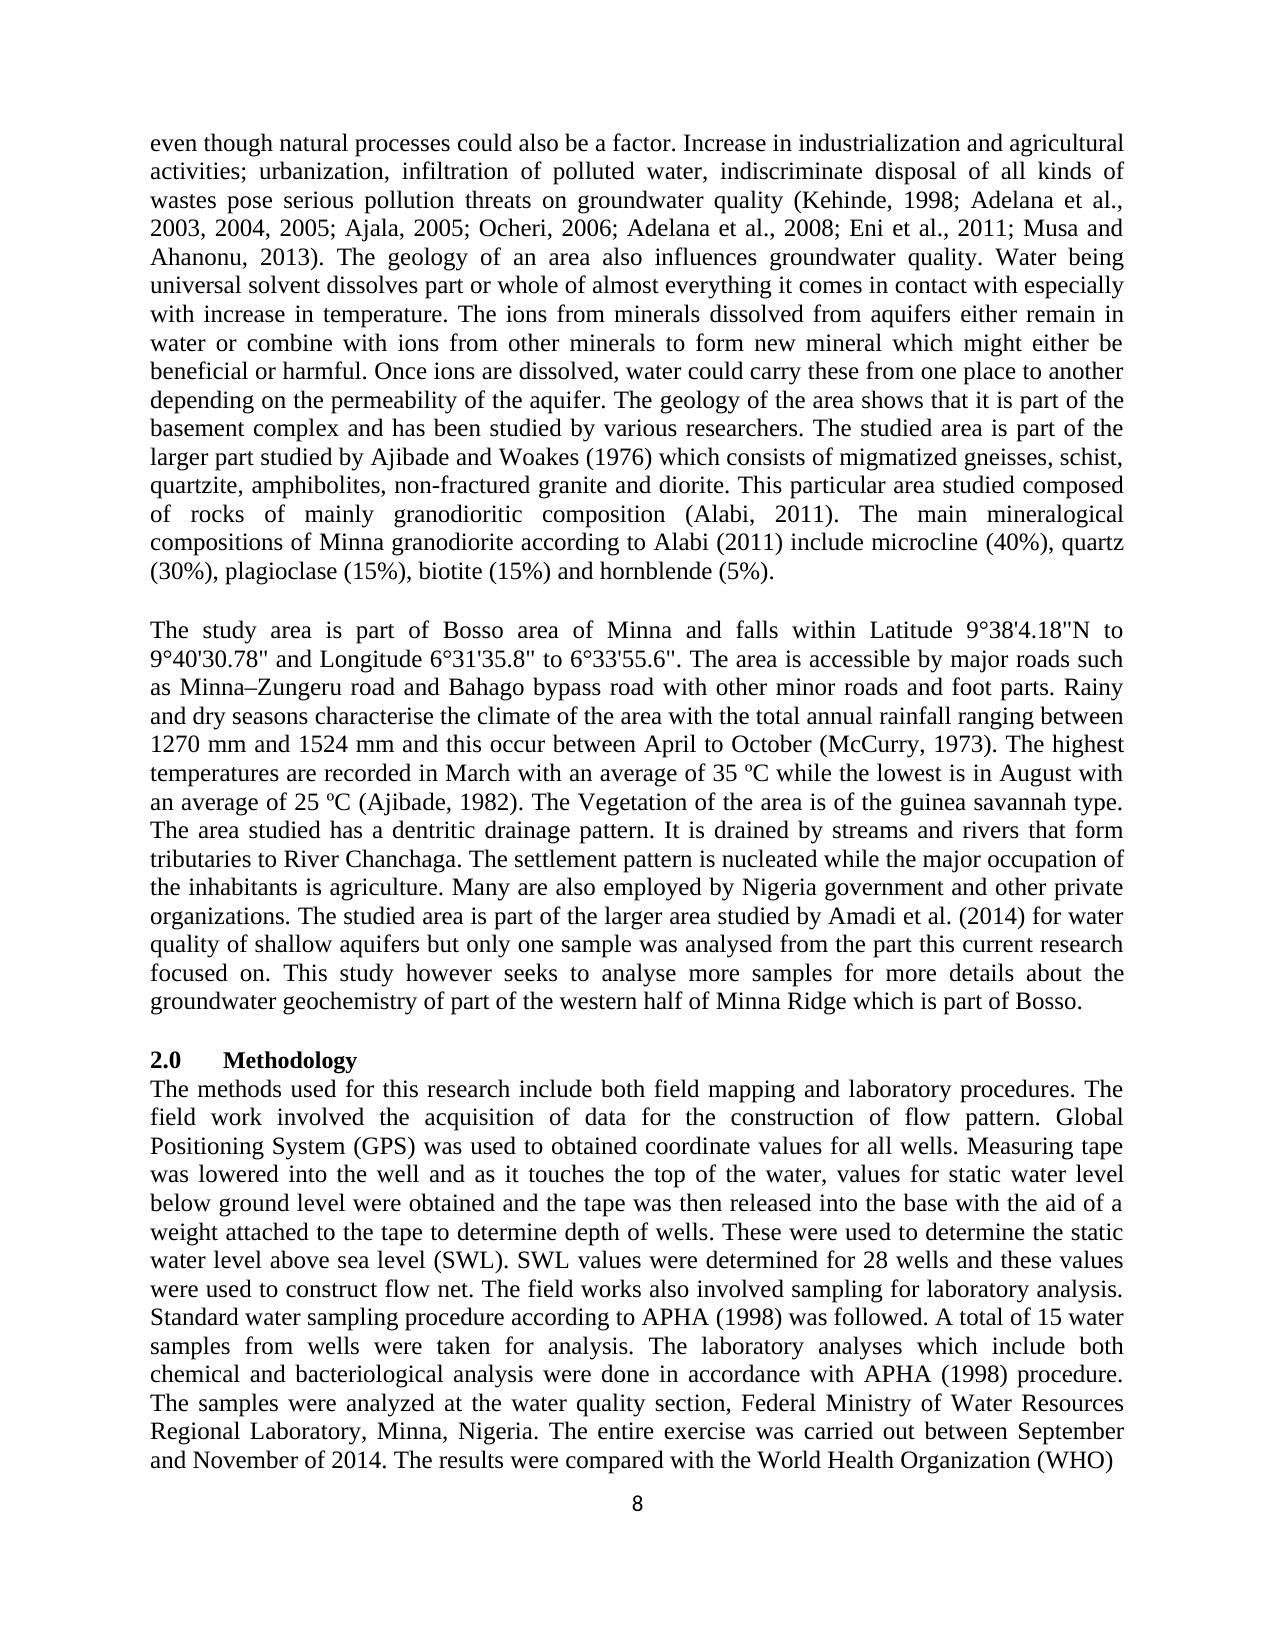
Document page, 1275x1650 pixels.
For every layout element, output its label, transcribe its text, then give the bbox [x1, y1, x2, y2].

text The study area is part of Bosso area of Minna and falls within Latitude 9°38'4.18"N to 9°40'30.78" and Longitude 6°31'35.8" to 6°33'55.6". The area is accessible by major roads such as Minna–Zungeru road and Bahago bypass road with other minor roads and foot parts. Rainy and dry seasons characterise the climate of the area with the total annual rainfall ranging between 1270 mm and 1524 mm and this occur between April to October (McCurry, 1973). The highest temperatures are recorded in March with an average of 35 ºC while the lowest is in August with an average of 25 ºC (Ajibade, 1982). The Vegetation of the area is of the guinea savannah type. The area studied has a dentritic drainage pattern. It is drained by streams and rivers that form tributaries to River Chanchaga. The settlement pattern is nucleated while the major occupation of the inhabitants is agriculture. Many are also employed by Nigeria government and other private organizations. The studied area is part of the larger area studied by Amadi et al. (2014) for water quality of shallow aquifers but only one sample was analysed from the part this current research focused on. This study however seeks to analyse more samples for more details about the groundwater geochemistry of part of the western half of Minna Ridge which is part of Bosso. [150, 616, 1125, 1015]
text The methods used for this research include both field mapping and laboratory procedures. The field work involved the acquisition of data for the construction of flow pattern. Global Positioning System (GPS) was used to obtained coordinate values for all wells. Measuring tape was lowered into the well and as it touches the top of the water, values for static water level below ground level were obtained and the tape was then released into the base with the aid of a weight attached to the tape to determine depth of wells. These were used to determine the static water level above sea level (SWL). SWL values were determined for 28 wells and these values were used to construct flow net. The field works also involved sampling for laboratory analysis. Standard water sampling procedure according to APHA (1998) was followed. A total of 15 water samples from wells were taken for analysis. The laboratory analyses which include both chemical and bacteriological analysis were done in accordance with APHA (1998) procedure. The samples were analyzed at the water quality section, Federal Ministry of Water Resources Regional Laboratory, Minna, Nigeria. The entire exercise was carried out between September and November of 2014. The results were compared with the World Health Organization (WHO) [150, 1074, 1125, 1474]
text even though natural processes could also be a factor. Increase in industrialization and agricultural activities; urbanization, infiltration of polluted water, indiscriminate disposal of all kinds of wastes pose serious pollution threats on groundwater quality (Kehinde, 1998; Adelana et al., 2003, 2004, 2005; Ajala, 2005; Ocheri, 2006; Adelana et al., 2008; Eni et al., 2011; Musa and Ahanonu, 2013). The geology of an area also influences groundwater quality. Water being universal solvent dissolves part or whole of almost everything it comes in contact with especially with increase in temperature. The ions from minerals dissolved from aquifers either remain in water or combine with ions from other minerals to form new mineral which might either be beneficial or harmful. Once ions are dissolved, water could carry these from one place to another depending on the permeability of the aquifer. The geology of the area shows that it is part of the basement complex and has been studied by various researchers. The studied area is part of the larger part studied by Ajibade and Woakes (1976) which consists of migmatized gneisses, schist, quartzite, amphibolites, non-fractured granite and diorite. This particular area studied composed of rocks of mainly granodioritic composition (Alabi, 2011). The main mineralogical compositions of Minna granodiorite according to Alabi (2011) include microcline (40%), quartz (30%), plagioclase (15%), biotite (15%) and hornblende (5%). [150, 128, 1125, 585]
text 2.0 Methodology [150, 1045, 1125, 1073]
text 8 [150, 1489, 1125, 1517]
